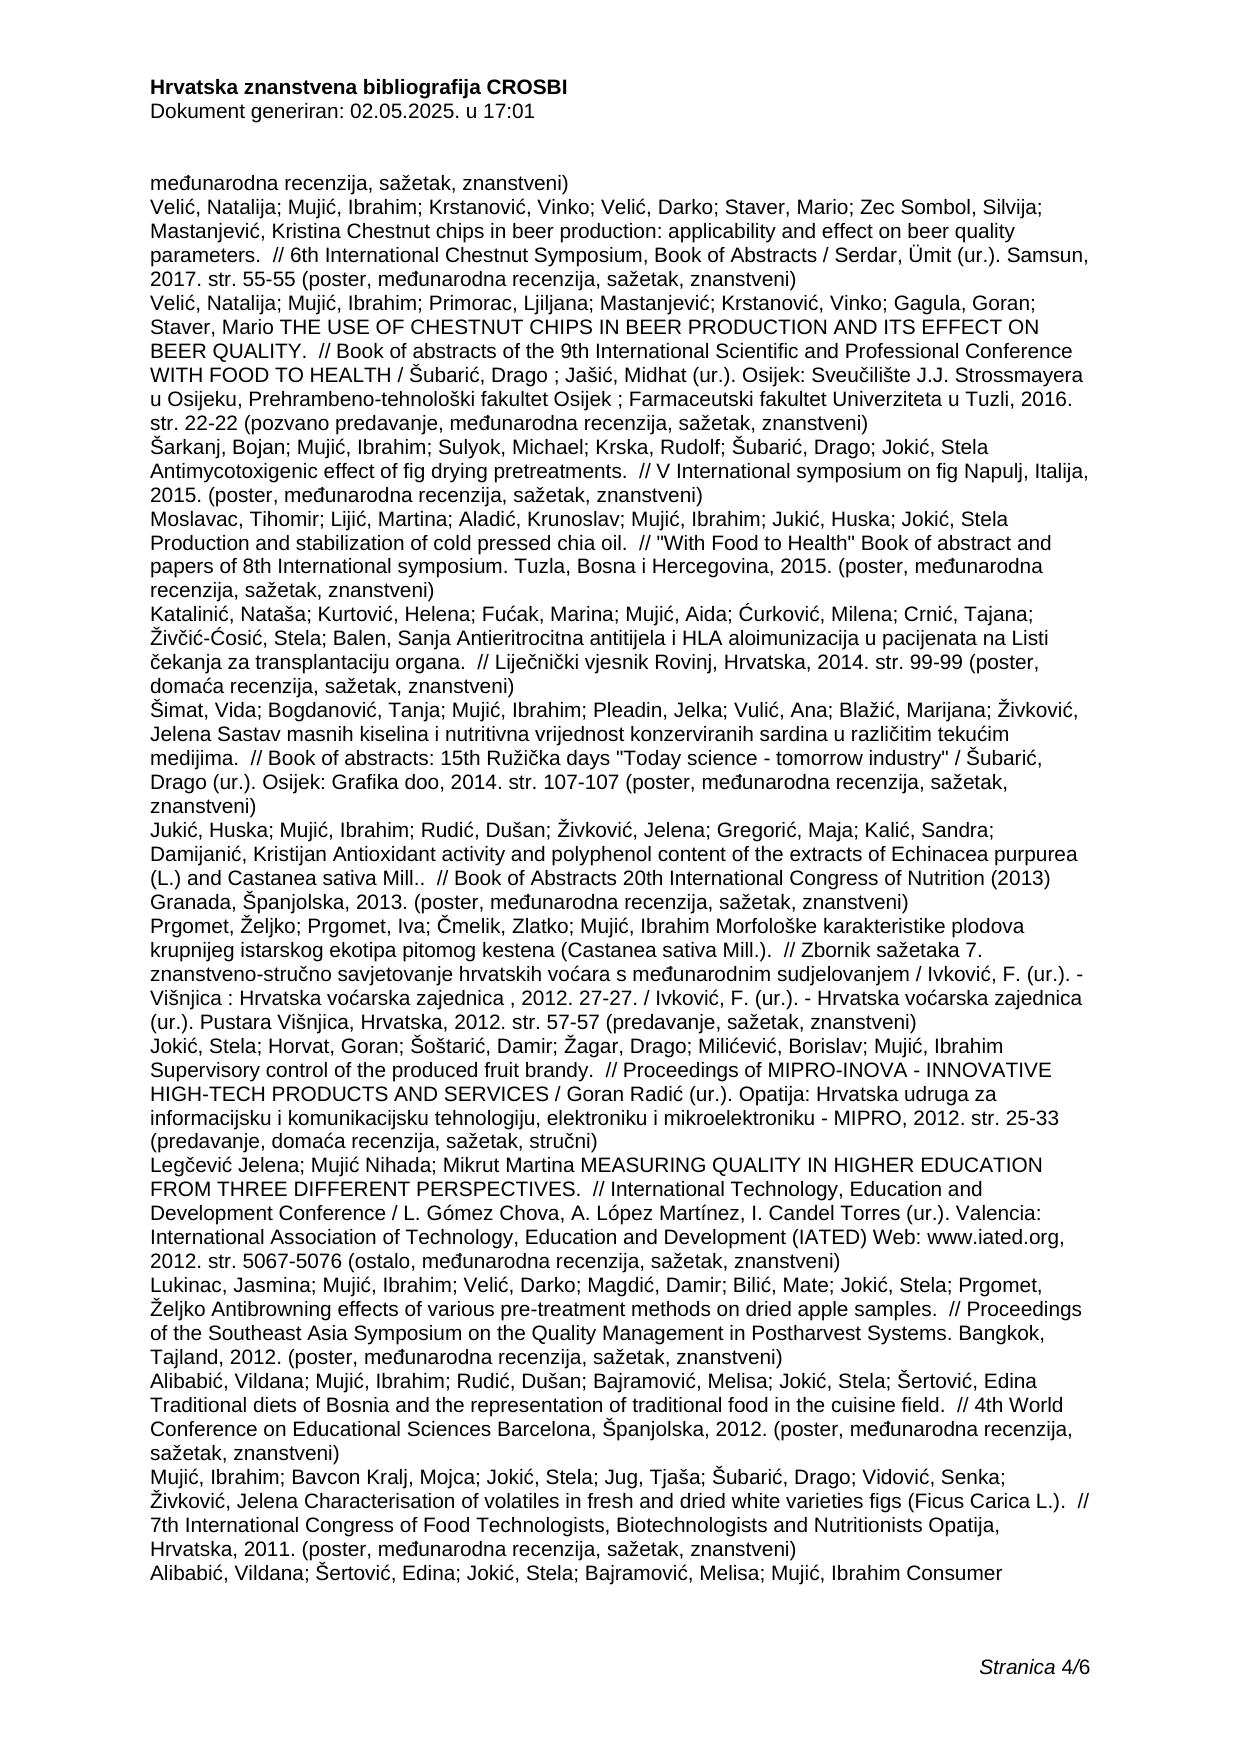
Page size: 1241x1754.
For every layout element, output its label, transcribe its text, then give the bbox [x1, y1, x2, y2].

text Mujić, Ibrahim; Bavcon Kralj, Mojca; Jokić, Stela; Jug, Tjaša; Šubarić, Drago; Vidović, Senka; Živković, Jelena [150, 1465, 1090, 1561]
text Jukić, Huska; Mujić, Ibrahim; Rudić, Dušan; Živković, Jelena; Gregorić, Maja; Kalić, Sandra; Damijanić, Kristijan [150, 818, 1090, 914]
text Legčević Jelena; Mujić Nihada; Mikrut Martina [150, 1153, 1090, 1273]
text Velić, Natalija; Mujić, Ibrahim; Primorac, Ljiljana; Mastanjević; Krstanović, Vinko; Gagula, Goran; Staver, Mario [150, 291, 1090, 434]
text Šimat, Vida; Bogdanović, Tanja; Mujić, Ibrahim; Pleadin, Jelka; Vulić, Ana; Blažić, Marijana; Živković, Jelena [150, 698, 1090, 818]
text Alibabić, Vildana; Mujić, Ibrahim; Rudić, Dušan; Bajramović, Melisa; Jokić, Stela; Šertović, Edina [150, 1369, 1090, 1465]
text Katalinić, Nataša; Kurtović, Helena; Fućak, Marina; Mujić, Aida; Ćurković, Milena; Crnić, Tajana; Živčić-Ćosić, Stela; Balen, Sanja [150, 602, 1090, 698]
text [150, 171, 1090, 195]
text Lukinac, Jasmina; Mujić, Ibrahim; Velić, Darko; Magdić, Damir; Bilić, Mate; Jokić, Stela; Prgomet, Željko [150, 1273, 1090, 1369]
text Velić, Natalija; Mujić, Ibrahim; Krstanović, Vinko; Velić, Darko; Staver, Mario; Zec Sombol, Silvija; Mastanjević, Kristina [150, 195, 1090, 291]
text Prgomet, Željko; Prgomet, Iva; Čmelik, Zlatko; Mujić, Ibrahim [150, 914, 1090, 1033]
text Moslavac, Tihomir; Lijić, Martina; Aladić, Krunoslav; Mujić, Ibrahim; Jukić, Huska; Jokić, Stela [150, 506, 1090, 602]
text Šarkanj, Bojan; Mujić, Ibrahim; Sulyok, Michael; Krska, Rudolf; Šubarić, Drago; Jokić, Stela [150, 434, 1090, 506]
text Jokić, Stela; Horvat, Goran; Šoštarić, Damir; Žagar, Drago; Milićević, Borislav; Mujić, Ibrahim [150, 1033, 1090, 1153]
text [150, 1561, 1090, 1584]
